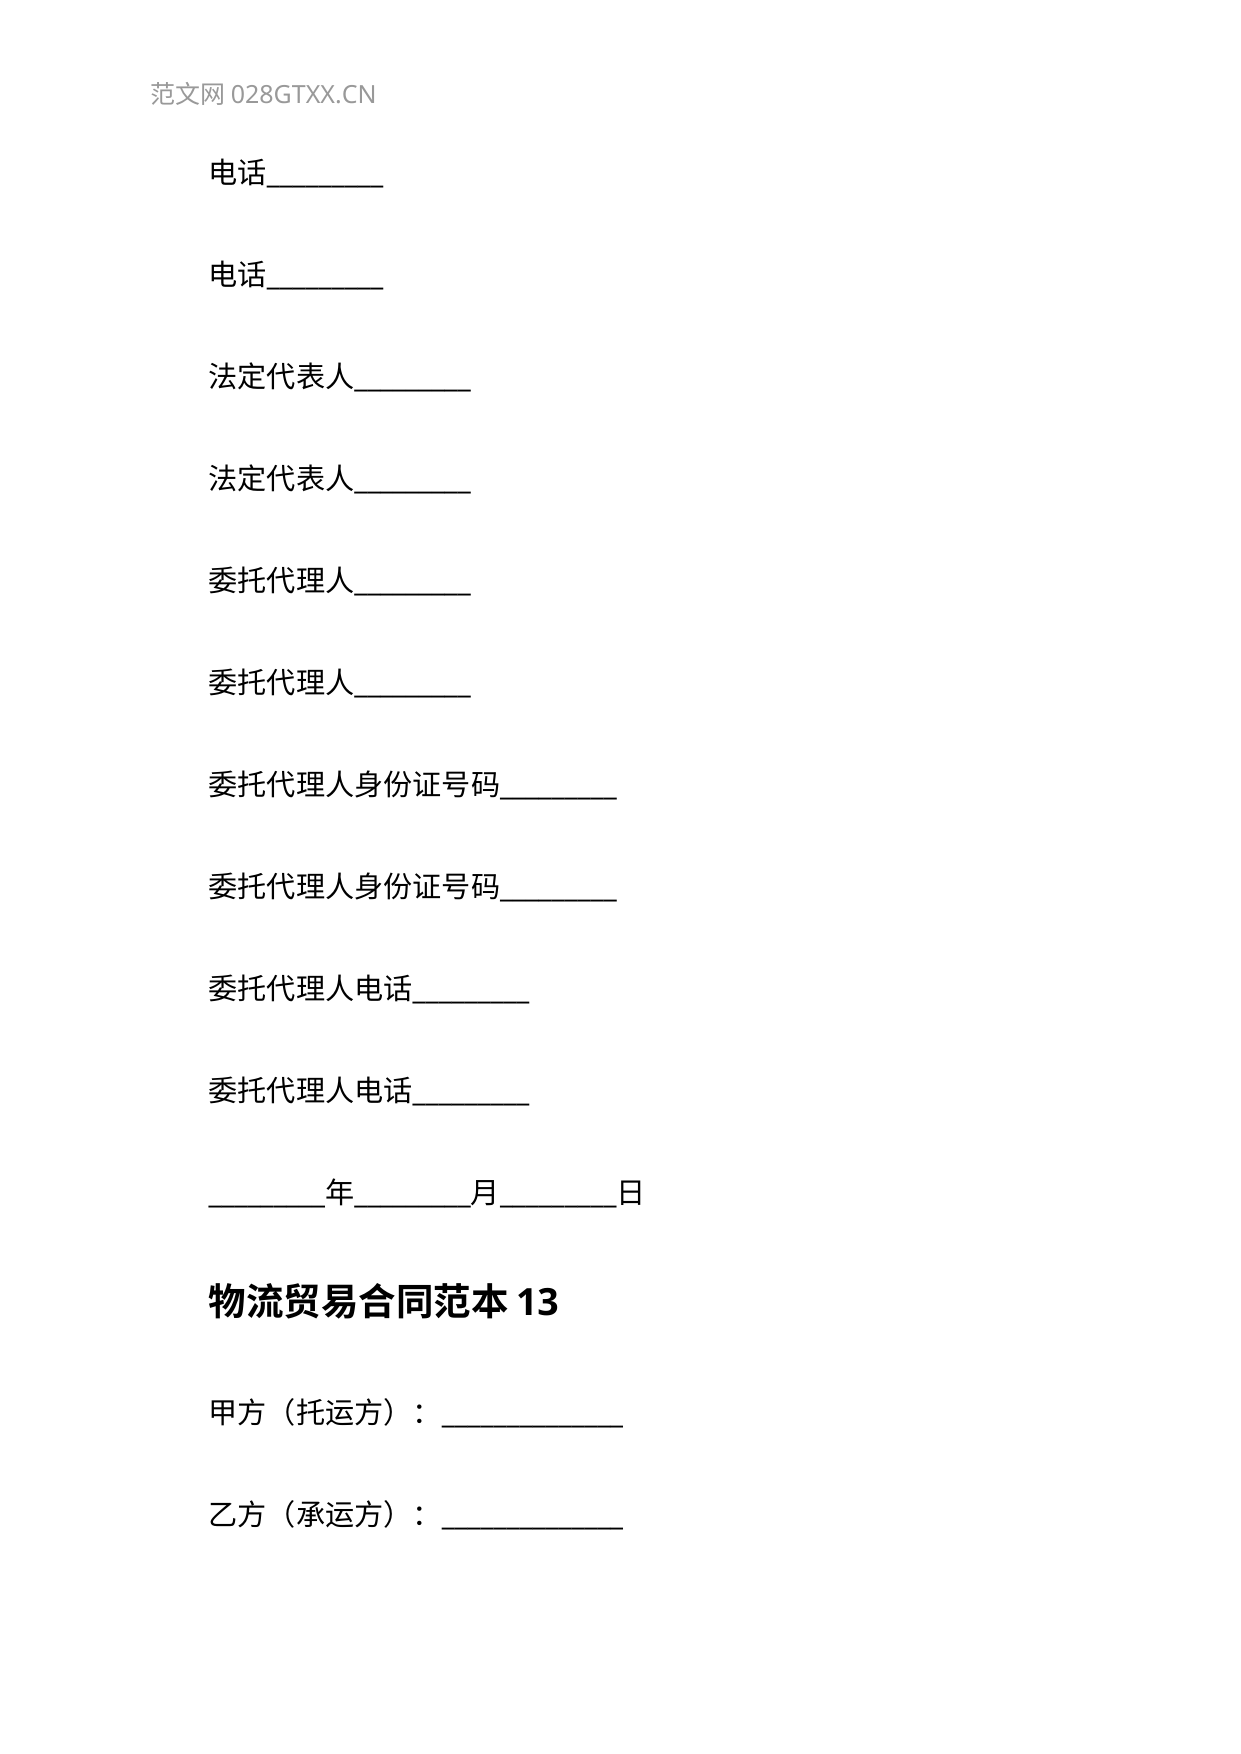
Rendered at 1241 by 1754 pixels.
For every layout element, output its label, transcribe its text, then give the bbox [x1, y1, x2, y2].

text _________年_________月_________日 [150, 1170, 1090, 1212]
text 委托代理人身份证号码_________ [150, 762, 1090, 804]
text 乙方（承运方）：______________ [150, 1491, 1090, 1534]
text 物流贸易合同范本13 [150, 1272, 1090, 1326]
text 法定代表人_________ [150, 354, 1090, 396]
text 电话_________ [150, 150, 1090, 192]
text 委托代理人电话_________ [150, 966, 1090, 1008]
text 委托代理人_________ [150, 558, 1090, 600]
text 委托代理人_________ [150, 660, 1090, 702]
text 委托代理人电话_________ [150, 1068, 1090, 1110]
text 委托代理人身份证号码_________ [150, 864, 1090, 906]
text 法定代表人_________ [150, 456, 1090, 498]
text 电话_________ [150, 252, 1090, 294]
text 甲方（托运方）：______________ [150, 1389, 1090, 1432]
